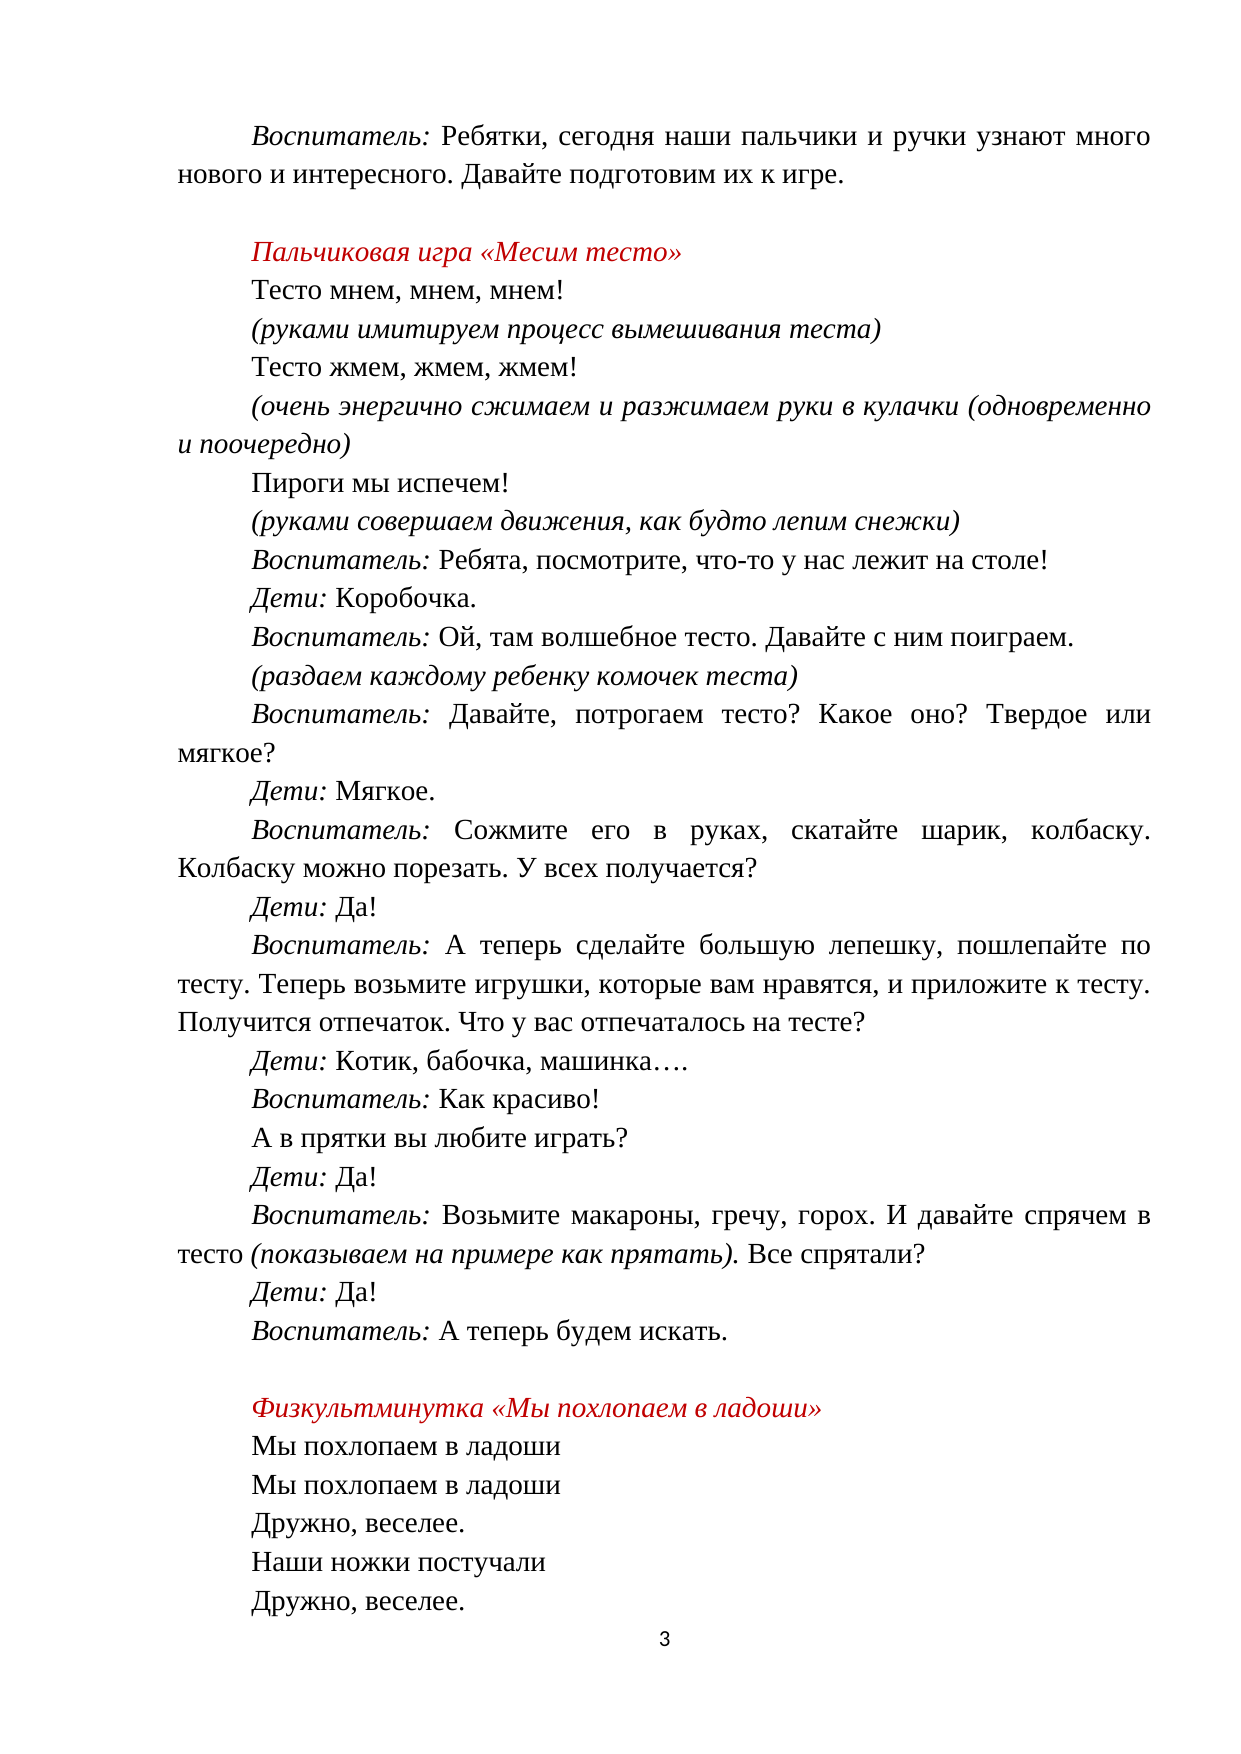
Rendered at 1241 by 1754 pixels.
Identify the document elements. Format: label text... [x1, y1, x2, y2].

text Воспитатель: Сожмите его в руках, скатайте шарик, колбаску. Колбаску можно порезать. У всех получается? [177, 812, 1152, 884]
text (руками имитируем процесс вымешивания теста) [177, 311, 1152, 344]
text Воспитатель: Как красиво! [177, 1082, 1152, 1115]
text Дружно, веселее. [177, 1583, 1152, 1616]
text А в прятки вы любите играть? [177, 1120, 1152, 1154]
text Дети: Да! [177, 1159, 1152, 1192]
text Воспитатель: А теперь сделайте большую лепешку, пошлепайте по тесту. Теперь возьмите игрушки, которые вам нравятся, и приложите к тесту. Получится отпечаток. Что у вас отпечаталось на тесте? [177, 927, 1152, 1038]
text Воспитатель: Ребятки, сегодня наши пальчики и ручки узнают много нового и интересного. Давайте подготовим их к игре. [177, 118, 1152, 190]
text Пальчиковая игра «Месим тесто» [177, 234, 1152, 267]
text Тесто мнем, мнем, мнем! [177, 272, 1152, 306]
text Тесто жмем, жмем, жмем! [177, 349, 1152, 383]
text Наши ножки постучали [177, 1544, 1152, 1578]
text Дети: Да! [177, 1274, 1152, 1308]
text (руками совершаем движения, как будто лепим снежки) [177, 503, 1152, 537]
text Дети: Коробочка. [177, 581, 1152, 614]
text Воспитатель: Ребята, посмотрите, что-то у нас лежит на столе! [177, 542, 1152, 576]
text Воспитатель: Давайте, потрогаем тесто? Какое оно? Твердое или мягкое? [177, 696, 1152, 768]
text (очень энергично сжимаем и разжимаем руки в кулачки (одновременно и поочередно) [177, 388, 1152, 460]
text Дружно, веселее. [177, 1506, 1152, 1539]
text Физкультминутка «Мы похлопаем в ладоши» [177, 1390, 1152, 1423]
text Пироги мы испечем! [177, 465, 1152, 498]
text Воспитатель: Ой, там волшебное тесто. Давайте с ним поиграем. [177, 619, 1152, 653]
text Дети: Котик, бабочка, машинка…. [177, 1043, 1152, 1077]
text Мы похлопаем в ладоши [177, 1428, 1152, 1462]
text (раздаем каждому ребенку комочек теста) [177, 658, 1152, 691]
text Мы похлопаем в ладоши [177, 1467, 1152, 1501]
text Дети: Да! [177, 889, 1152, 922]
text Дети: Мягкое. [177, 773, 1152, 807]
text Воспитатель: Возьмите макароны, гречу, горох. И давайте спрячем в тесто (показываем на примере как прятать). Все спрятали? [177, 1197, 1152, 1269]
text Воспитатель: А теперь будем искать. [177, 1313, 1152, 1346]
